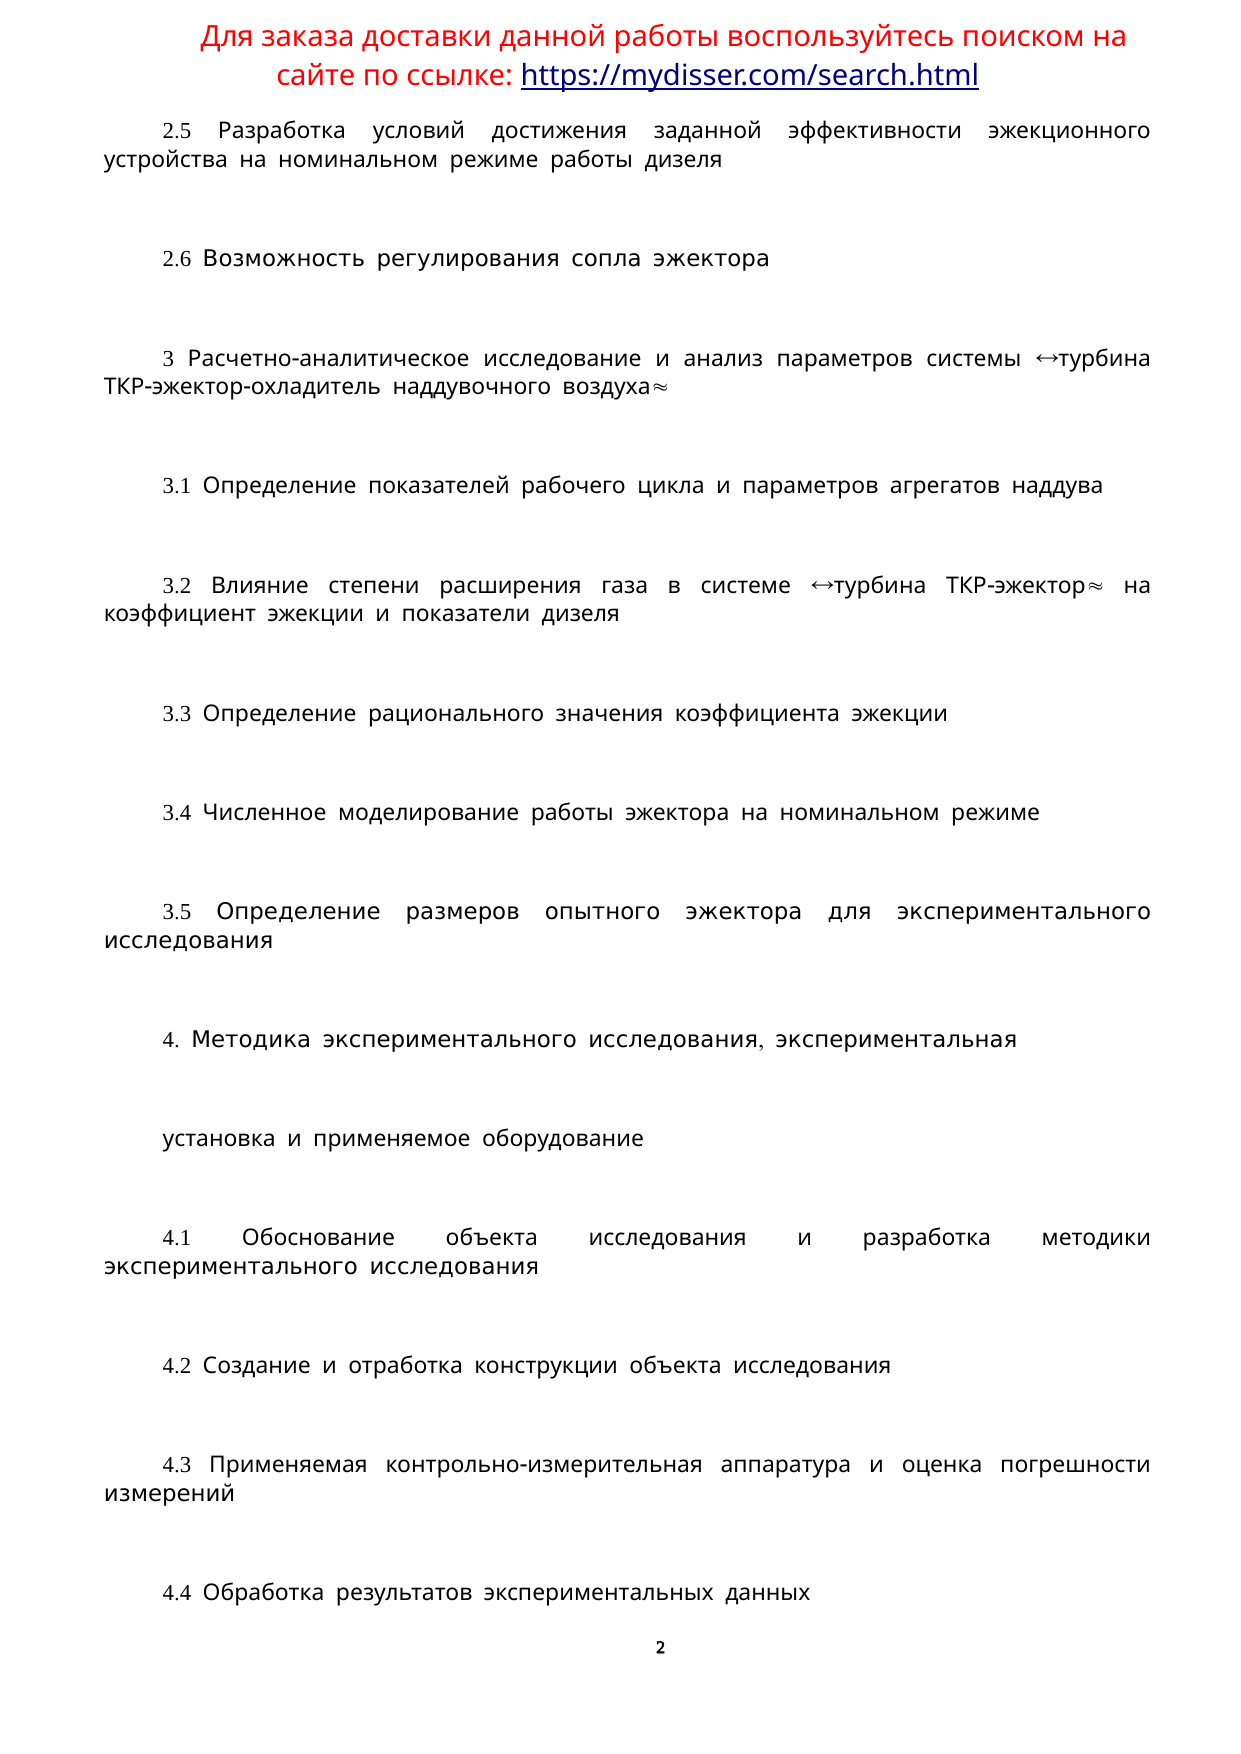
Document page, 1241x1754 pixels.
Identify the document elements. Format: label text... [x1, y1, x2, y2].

text 4.4 Обработка результатов экспериментальных данных [103, 1577, 1152, 1605]
text 4. Методика экспериментального исследования, экспериментальная [103, 1023, 1152, 1052]
text 2.5 Разработка условий достижения заданной эффективности эжекционного устройства на номинальном режиме работы дизеля [103, 115, 1152, 172]
text установка и применяемое оборудование [103, 1122, 1152, 1151]
text 4.1 Обоснование объекта исследования и разработка методики экспериментального исследования [103, 1222, 1152, 1279]
text 3.5 Определение размеров опытного эжектора для экспериментального исследования [103, 895, 1152, 953]
text 3.1 Определение показателей рабочего цикла и параметров агрегатов наддува [103, 470, 1152, 499]
text 4.2 Создание и отработка конструкции объекта исследования [103, 1349, 1152, 1378]
text 3.2 Влияние степени расширения газа в системе «турбина ТКР-эжектор» на коэффициент эжекции и показатели дизеля [103, 569, 1152, 627]
text 3 Расчетно-аналитическое исследование и анализ параметров системы «турбина ТКР-эжектор-охладитель наддувочного воздуха» [103, 342, 1152, 399]
text 3.4 Численное моделирование работы эжектора на номинальном режиме [103, 796, 1152, 825]
text 2.6 Возможность регулирования сопла эжектора [103, 243, 1152, 272]
text 3.3 Определение рационального значения коэффициента эжекции [103, 697, 1152, 726]
text 4.3 Применяемая контрольно-измерительная аппаратура и оценка погрешности измерений [103, 1449, 1152, 1506]
